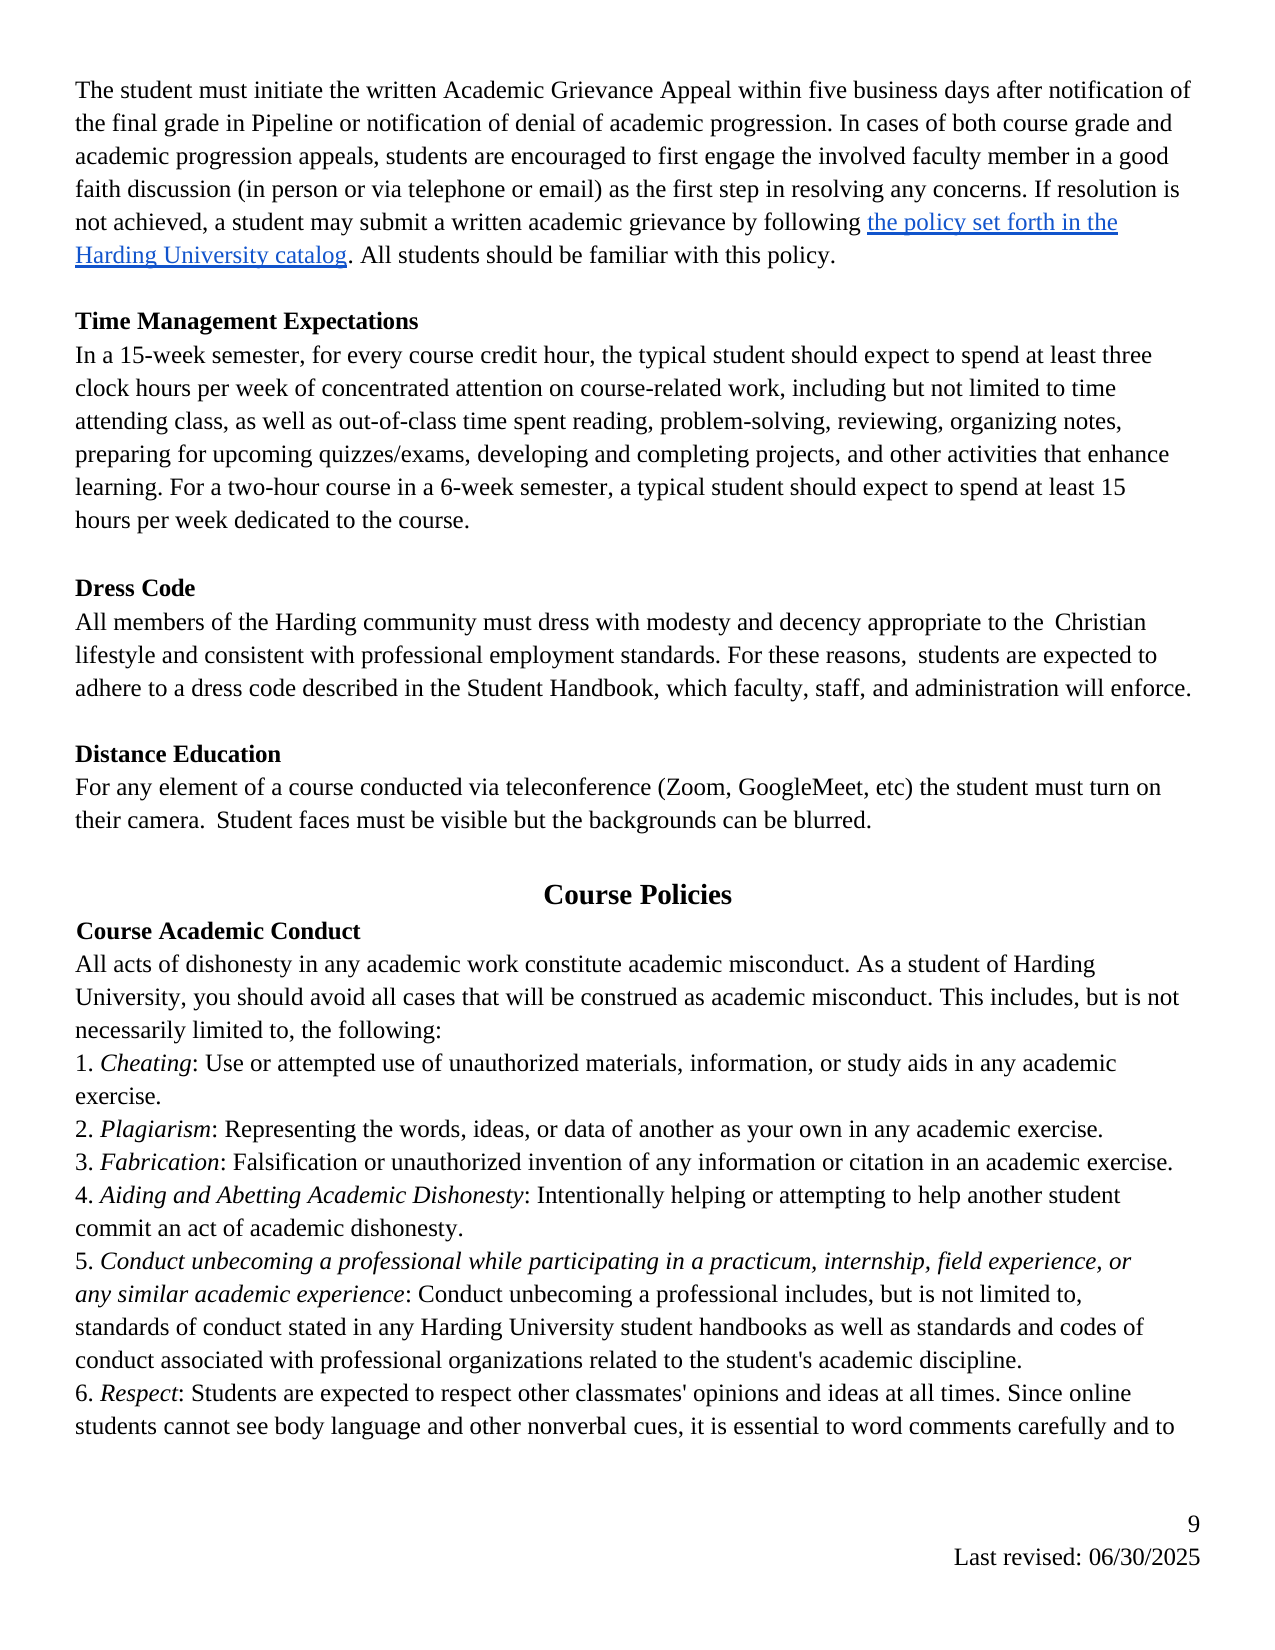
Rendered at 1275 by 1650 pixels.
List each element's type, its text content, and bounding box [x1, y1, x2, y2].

list Fabrication: Falsification or unauthorized invention of any information or citation in an academic exercise. [75, 1147, 1237, 1176]
subtitle Time Management Expectations [75, 306, 1237, 335]
list Aiding and Abetting Academic Dishonesty: Intentionally helping or attempting to help another student commit an act of academic dishonesty. [75, 1180, 1121, 1242]
list Cheating: Use or attempted use of unauthorized materials, information, or study aids in any academic exercise. [75, 1048, 1117, 1109]
subtitle Distance Education [75, 739, 1237, 768]
text For any element of a course conducted via teleconference (Zoom, GoogleMeet, etc) the student must turn on their camera. Student faces must be visible but the backgrounds can be blurred. [75, 772, 1193, 834]
text All members of the Harding community must dress with modesty and decency appropriate to the Christian lifestyle and consistent with professional employment standards. For these reasons, students are expected to adhere to a dress code described in the Student Handbook, which faculty, staff, and administration will enforce. [75, 607, 1193, 701]
subtitle Course Policies [75, 877, 1200, 911]
list Respect: Students are expected to respect other classmates' opinions and ideas at all times. Since online students cannot see body language and other nonverbal cues, it is essential to word comments carefully and to [75, 1378, 1175, 1440]
list Conduct unbecoming a professional while participating in a practicum, internship, field experience, or any similar academic experience: Conduct unbecoming a professional includes, but is not limited to, standards of conduct stated in any Harding University student handbooks as well as standards and codes of conduct associated with professional organizations related to the student's academic discipline. [75, 1246, 1173, 1374]
list Plagiarism: Representing the words, ideas, or data of another as your own in any academic exercise. [75, 1114, 1237, 1143]
text In a 15-week semester, for every course credit hour, the typical student should expect to spend at least three clock hours per week of concentrated attention on course-related work, including but not limited to time attending class, as well as out-of-class time spent reading, problem-solving, reviewing, organizing notes, preparing for upcoming quizzes/exams, developing and completing projects, and other activities that enhance learning. For a two-hour course in a 6-week semester, a typical student should expect to spend at least 15 hours per week dedicated to the course. [75, 340, 1179, 534]
text The student must initiate the written Academic Grievance Appeal within five business days after notification of the final grade in Pipeline or notification of denial of academic progression. In cases of both course grade and academic progression appeals, students are encouraged to first engage the involved faculty member in a good faith discussion (in person or via telephone or email) as the first step in resolving any concerns. If resolution is not achieved, a student may submit a written academic grievance by following the policy set forth in the Harding University catalog. All students should be familiar with this policy. [75, 75, 1193, 269]
subtitle Dress Code [75, 573, 1237, 602]
subtitle Course Academic Conduct [75, 916, 361, 944]
text All acts of dishonesty in any academic work constitute academic misconduct. As a student of Harding University, you should avoid all cases that will be construed as academic misconduct. This includes, but is not necessarily limited to, the following: [75, 949, 1193, 1043]
